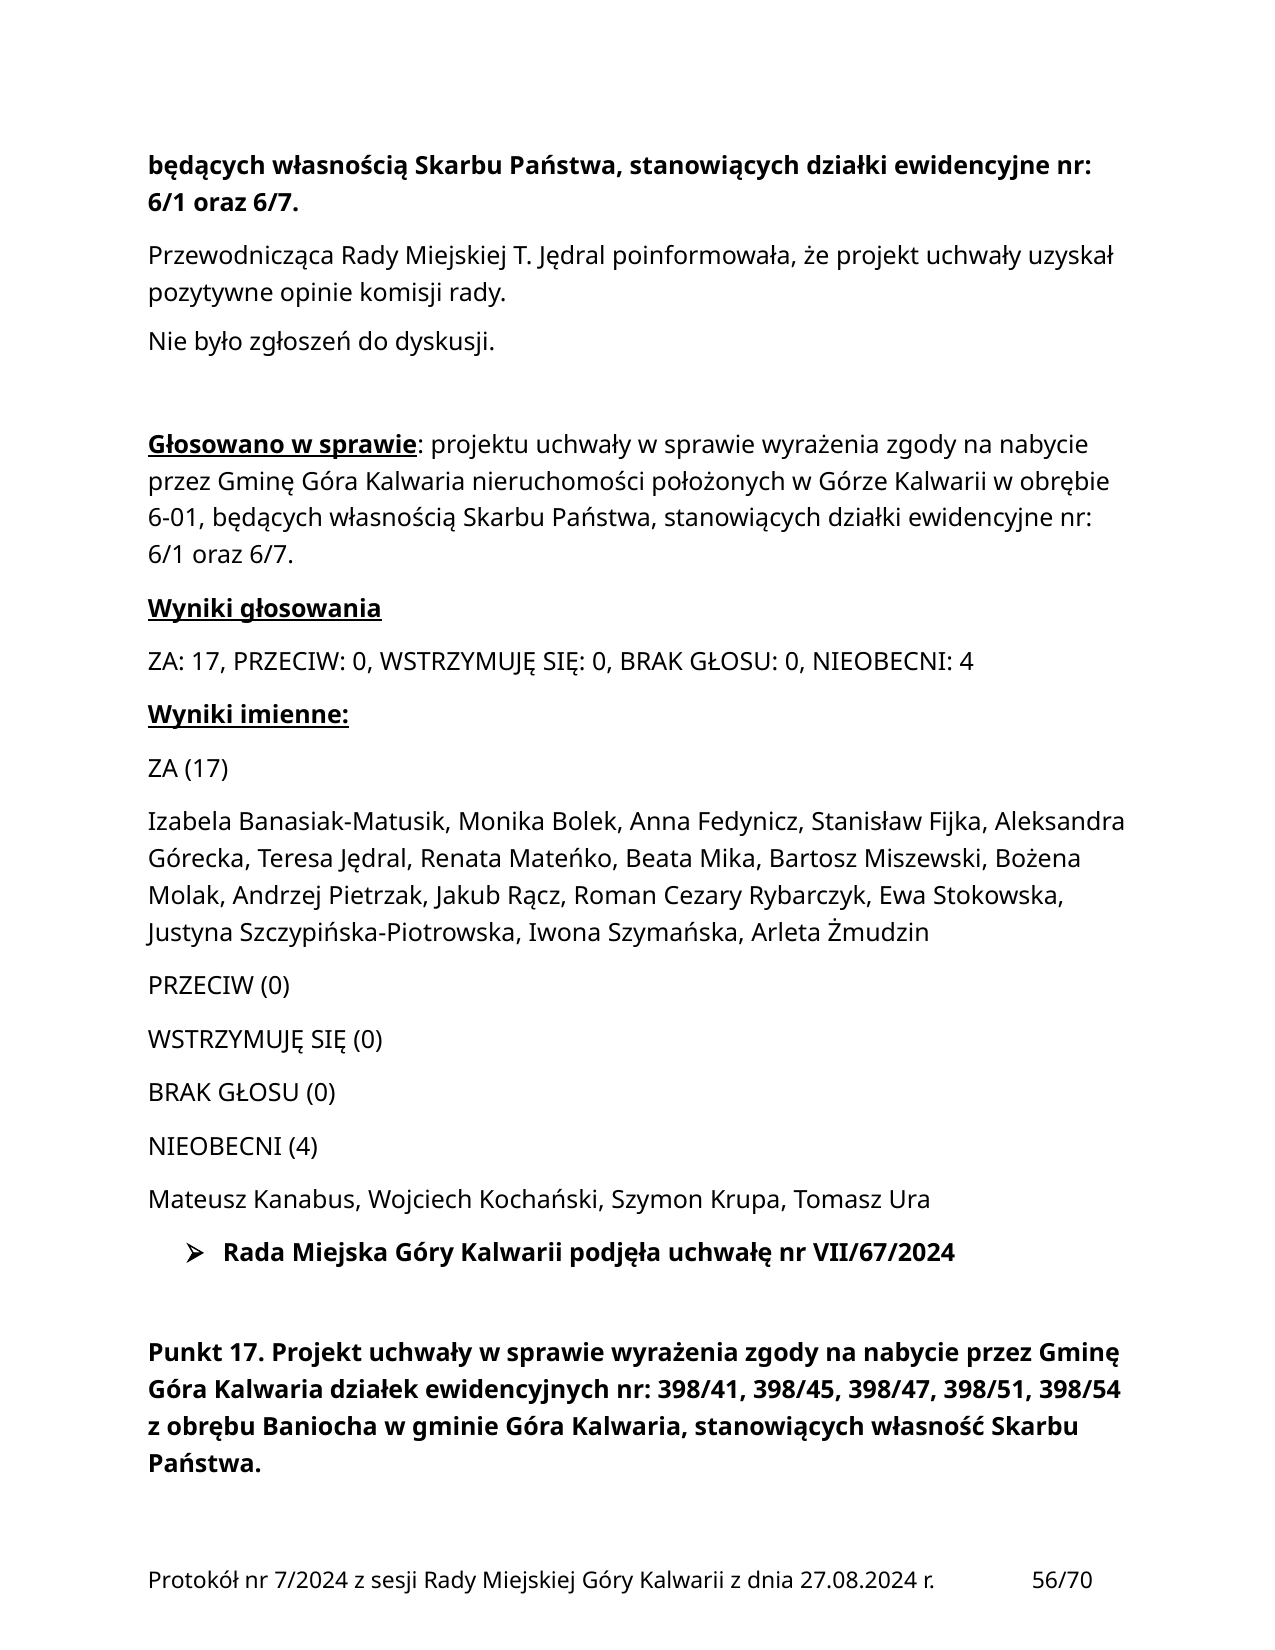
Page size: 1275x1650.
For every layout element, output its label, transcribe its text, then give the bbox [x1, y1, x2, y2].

text BRAK GŁOSU (0) [148, 1075, 1127, 1109]
text WSTRZYMUJĘ SIĘ (0) [148, 1021, 1127, 1055]
text Wyniki głosowania [148, 590, 1127, 624]
text Głosowano w sprawie: projektu uchwały w sprawie wyrażenia zgody na nabycie przez Gminę Góra Kalwaria nieruchomości położonych w Górze Kalwarii w obrębie 6-01, będących własnością Skarbu Państwa, stanowiących działki ewidencyjne nr: 6/1 oraz 6/7. [148, 427, 1127, 571]
text Izabela Banasiak-Matusik, Monika Bolek, Anna Fedynicz, Stanisław Fijka, Aleksandra Górecka, Teresa Jędral, Renata Mateńko, Beata Mika, Bartosz Miszewski, Bożena Molak, Andrzej Pietrzak, Jakub Rącz, Roman Cezary Rybarczyk, Ewa Stokowska, Justyna Szczypińska-Piotrowska, Iwona Szymańska, Arleta Żmudzin [148, 804, 1127, 948]
text Punkt 17. Projekt uchwały w sprawie wyrażenia zgody na nabycie przez Gminę Góra Kalwaria działek ewidencyjnych nr: 398/41, 398/45, 398/47, 398/51, 398/54 z obrębu Baniocha w gminie Góra Kalwaria, stanowiących własność Skarbu Państwa. [148, 1335, 1127, 1479]
text Nie było zgłoszeń do dyskusji. [148, 324, 1127, 358]
text NIEOBECNI (4) [148, 1128, 1127, 1162]
text ZA (17) [148, 751, 1127, 785]
text ZA: 17, PRZECIW: 0, WSTRZYMUJĘ SIĘ: 0, BRAK GŁOSU: 0, NIEOBECNI: 4 [148, 644, 1127, 678]
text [148, 148, 1127, 218]
text Wyniki imienne: [148, 697, 1127, 731]
text PRZECIW (0) [148, 968, 1127, 1002]
list Rada Miejska Góry Kalwarii podjęła uchwałę nr VII/67/2024 [185, 1235, 1127, 1269]
text Przewodnicząca Rady Miejskiej T. Jędral poinformowała, że projekt uchwały uzyskał pozytywne opinie komisji rady. [148, 238, 1127, 309]
text Mateusz Kanabus, Wojciech Kochański, Szymon Krupa, Tomasz Ura [148, 1182, 1127, 1216]
